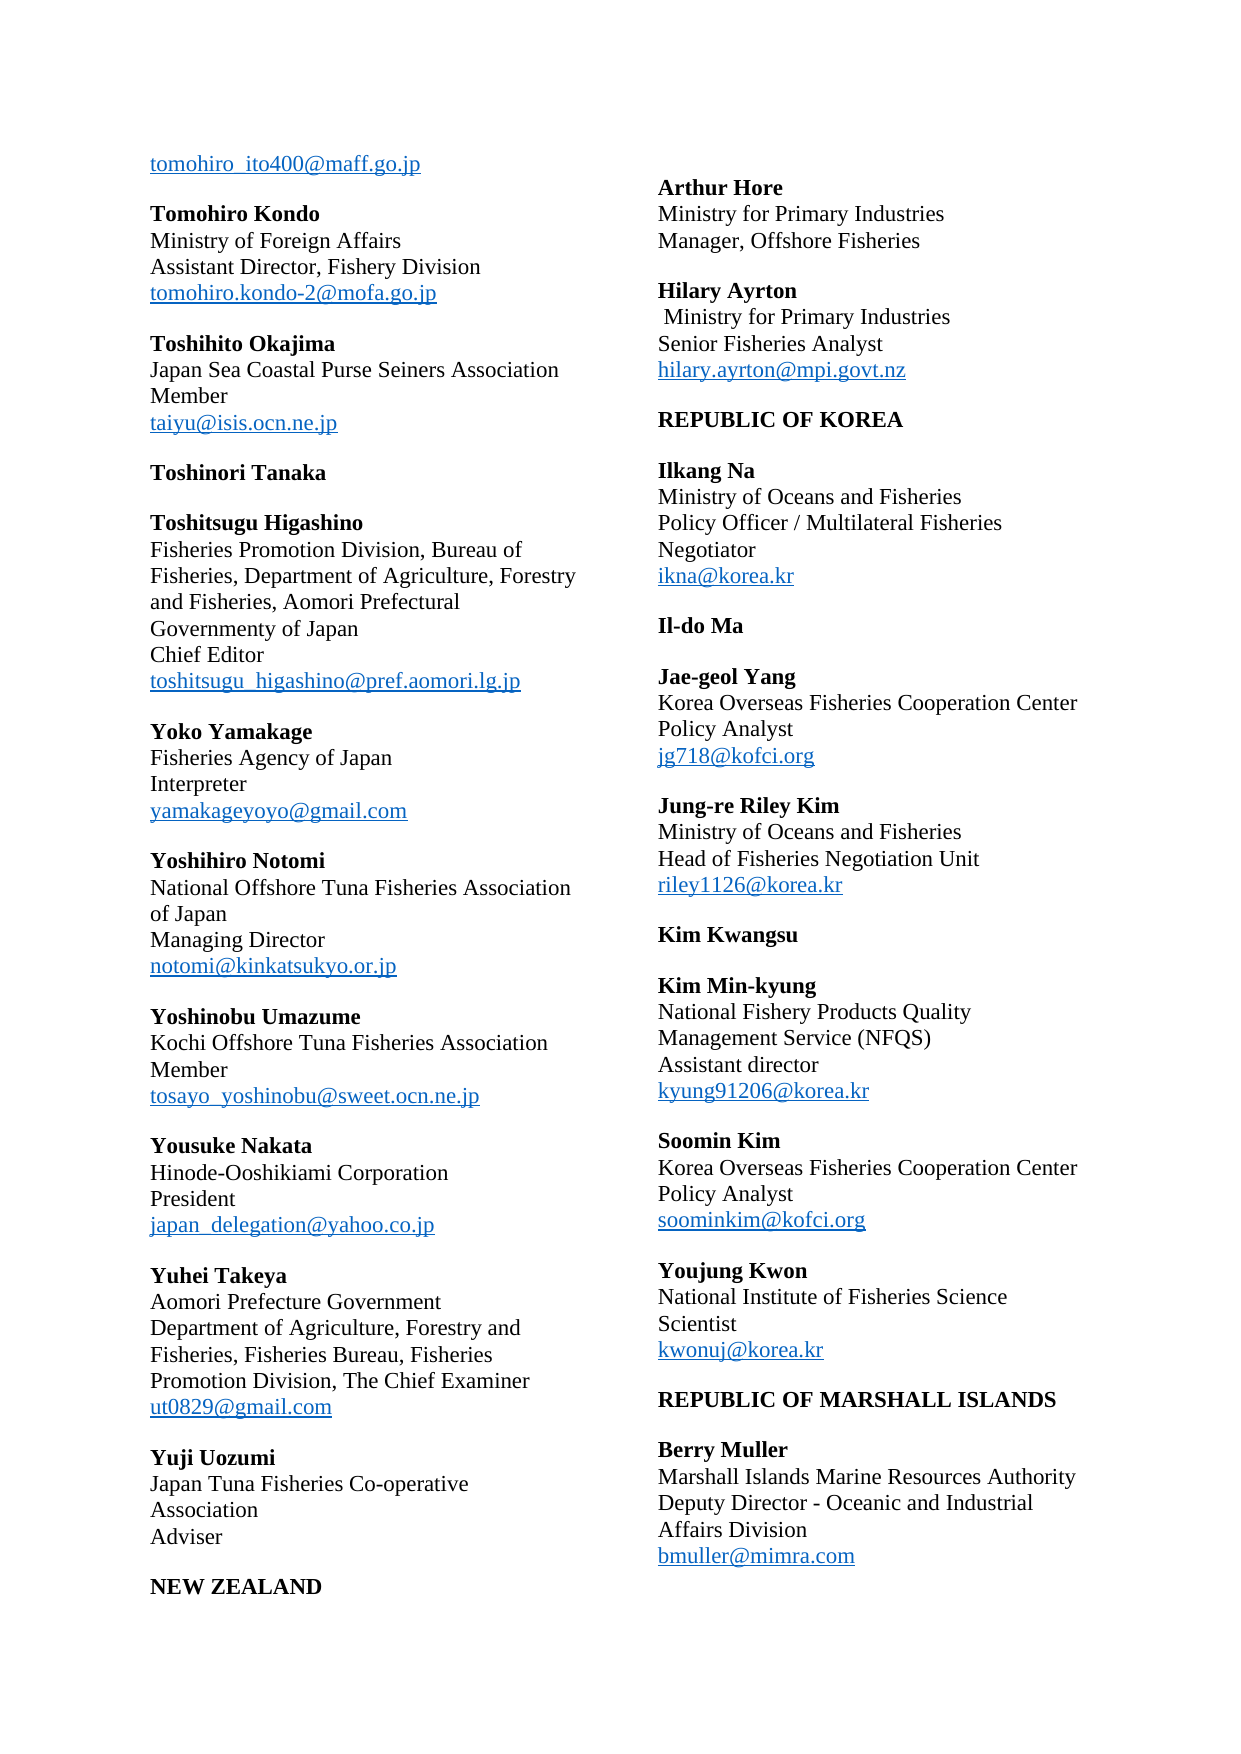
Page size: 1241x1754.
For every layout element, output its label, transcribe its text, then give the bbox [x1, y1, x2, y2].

text Toshinori Tanaka [150, 459, 583, 485]
text Hinode-Ooshikiami Corporation [150, 1159, 583, 1185]
text Yuji Uozumi [150, 1444, 583, 1470]
text Yoshinobu Umazume [150, 1003, 583, 1029]
text Ministry of Oceans and Fisheries [658, 483, 1090, 509]
text Aomori Prefecture Government [150, 1288, 583, 1314]
text Senior Fisheries Analyst [658, 330, 1090, 356]
text Marshall Islands Marine Resources Authority [658, 1463, 1090, 1489]
text Ilkang Na [658, 457, 1090, 483]
text Kochi Offshore Tuna Fisheries Association [150, 1029, 583, 1056]
text Il-do Ma [658, 612, 1090, 639]
text Assistant director [658, 1051, 1090, 1077]
text Toshitsugu Higashino [150, 509, 583, 536]
text REPUBLIC OF MARSHALL ISLANDS [658, 1386, 1090, 1413]
text jg718@kofci.org [658, 742, 1090, 768]
text hilary.ayrton@mpi.govt.nz [658, 356, 1090, 382]
text National Fishery Products Quality Management Service (NFQS) [658, 998, 1090, 1051]
text Department of Agriculture, Forestry and Fisheries, Fisheries Bureau, Fisheries Promotion Division, The Chief Examiner [150, 1314, 583, 1393]
text ikna@korea.kr [658, 562, 1090, 588]
text Tomohiro Kondo [150, 200, 583, 227]
text Assistant Director, Fishery Division [150, 253, 583, 279]
text Adviser [150, 1523, 583, 1549]
text Jung-re Riley Kim [658, 792, 1090, 818]
text Fisheries Agency of Japan [150, 744, 583, 771]
text Yoshihiro Notomi [150, 847, 583, 873]
text National Offshore Tuna Fisheries Association of Japan [150, 873, 583, 926]
text tosayo_yoshinobu@sweet.ocn.ne.jp [150, 1082, 583, 1108]
text ut0829@gmail.com [150, 1393, 583, 1420]
text Kim Min-kyung [658, 972, 1090, 998]
text kwonuj@korea.kr [658, 1336, 1090, 1362]
text soominkim@kofci.org [658, 1207, 1090, 1233]
text tomohiro_ito400@maff.go.jp [150, 150, 583, 176]
text Soomin Kim [658, 1127, 1090, 1154]
text Member [150, 382, 583, 409]
text Policy Analyst [658, 1180, 1090, 1207]
text yamakageyoyo@gmail.com [150, 797, 583, 823]
text Yoko Yamakage [150, 718, 583, 744]
text Kim Kwangsu [658, 921, 1090, 948]
text Youjung Kwon [658, 1257, 1090, 1283]
text Korea Overseas Fisheries Cooperation Center [658, 689, 1090, 715]
text Deputy Director - Oceanic and Industrial Affairs Division [658, 1489, 1090, 1542]
text notomi@kinkatsukyo.or.jp [150, 953, 583, 979]
text Hilary Ayrton [658, 277, 1090, 303]
text President [150, 1185, 583, 1211]
text Ministry for Primary Industries [658, 303, 1090, 330]
text Korea Overseas Fisheries Cooperation Center [658, 1154, 1090, 1180]
text Policy Officer / Multilateral Fisheries Negotiator [658, 509, 1090, 562]
text Scientist [658, 1309, 1090, 1336]
text Jae-geol Yang [658, 663, 1090, 689]
text Managing Director [150, 926, 583, 953]
text Toshihito Okajima [150, 330, 583, 356]
text kyung91206@korea.kr [658, 1077, 1090, 1103]
text Interpreter [150, 771, 583, 797]
text Fisheries Promotion Division, Bureau of Fisheries, Department of Agriculture, Forestry and Fisheries, Aomori Prefectural Governmenty of Japan [150, 536, 583, 641]
text taiyu@isis.ocn.ne.jp [150, 409, 583, 435]
text NEW ZEALAND [150, 1573, 583, 1599]
text Head of Fisheries Negotiation Unit [658, 845, 1090, 871]
text Ministry of Foreign Affairs [150, 227, 583, 253]
text Chief Editor [150, 641, 583, 667]
text Berry Muller [658, 1437, 1090, 1463]
text Policy Analyst [658, 715, 1090, 742]
text Member [150, 1056, 583, 1082]
text Yousuke Nakata [150, 1132, 583, 1159]
text japan_delegation@yahoo.co.jp [150, 1211, 583, 1238]
text tomohiro.kondo-2@mofa.go.jp [150, 279, 583, 306]
text toshitsugu_higashino@pref.aomori.lg.jp [150, 667, 583, 694]
text Japan Sea Coastal Purse Seiners Association [150, 356, 583, 382]
text Manager, Offshore Fisheries [658, 227, 1090, 253]
text Yuhei Takeya [150, 1262, 583, 1288]
text riley1126@korea.kr [658, 871, 1090, 897]
text Ministry for Primary Industries [658, 200, 1090, 227]
text National Institute of Fisheries Science [658, 1283, 1090, 1309]
text REPUBLIC OF KOREA [658, 406, 1090, 433]
text Ministry of Oceans and Fisheries [658, 818, 1090, 845]
text Arthur Hore [658, 174, 1090, 200]
text Japan Tuna Fisheries Co-operative Association [150, 1470, 583, 1523]
text bmuller@mimra.com [658, 1542, 1090, 1568]
